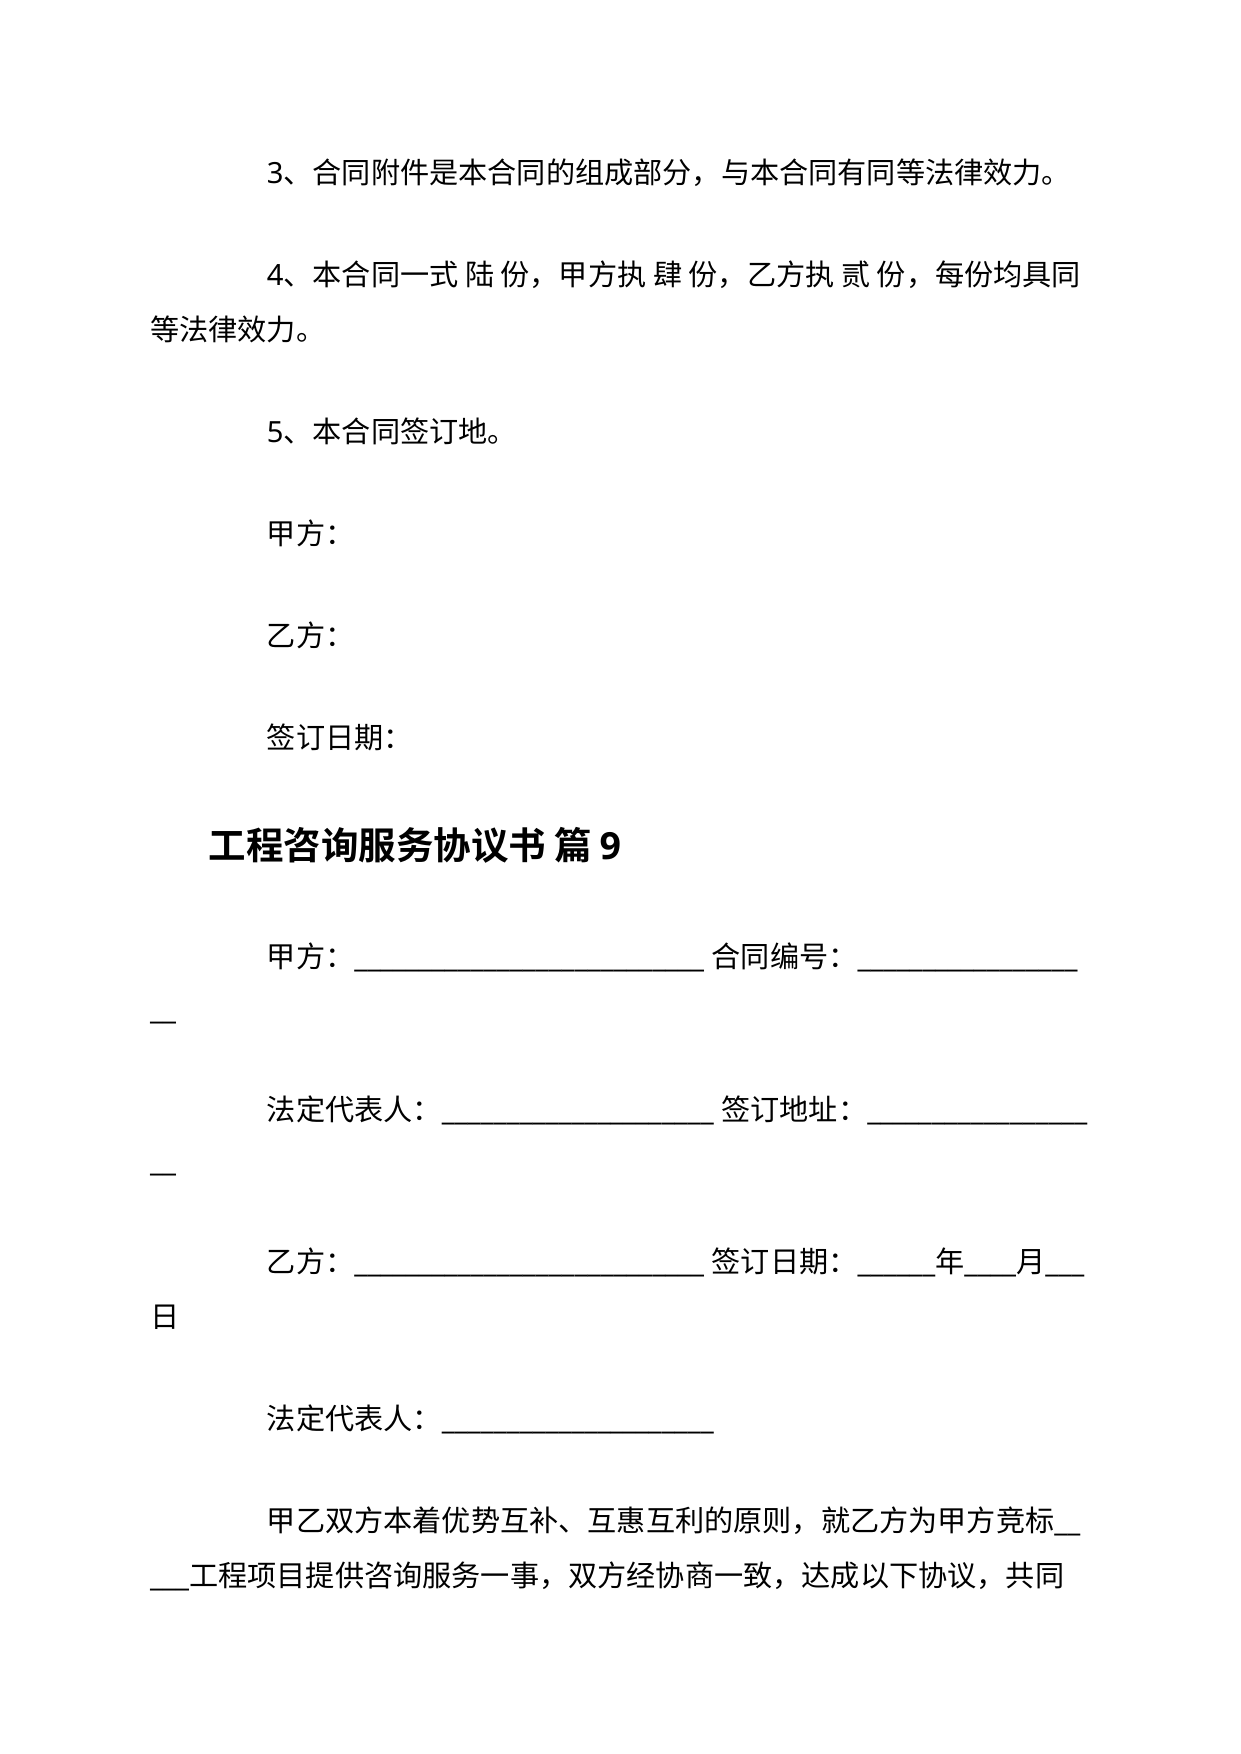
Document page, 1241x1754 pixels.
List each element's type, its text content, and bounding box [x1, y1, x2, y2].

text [150, 1498, 1090, 1595]
text 法定代表人：_____________________ [150, 1396, 1090, 1438]
text 甲方： [150, 511, 1090, 553]
text 甲方：___________________________ 合同编号：___________________ [150, 934, 1090, 1028]
text 乙方：___________________________ 签订日期：______年____月___日 [150, 1239, 1090, 1336]
text 签订日期： [150, 714, 1090, 757]
text 法定代表人：_____________________ 签订地址：___________________ [150, 1086, 1090, 1180]
text 3、合同附件是本合同的组成部分，与本合同有同等法律效力。 [150, 150, 1090, 192]
text 工程咨询服务协议书 篇9 [150, 816, 1090, 871]
text 5、本合同签订地。 [150, 409, 1090, 451]
text 乙方： [150, 612, 1090, 655]
text 4、本合同一式 陆 份，甲方执 肆 份，乙方执 贰 份，每份均具同等法律效力。 [150, 252, 1090, 349]
